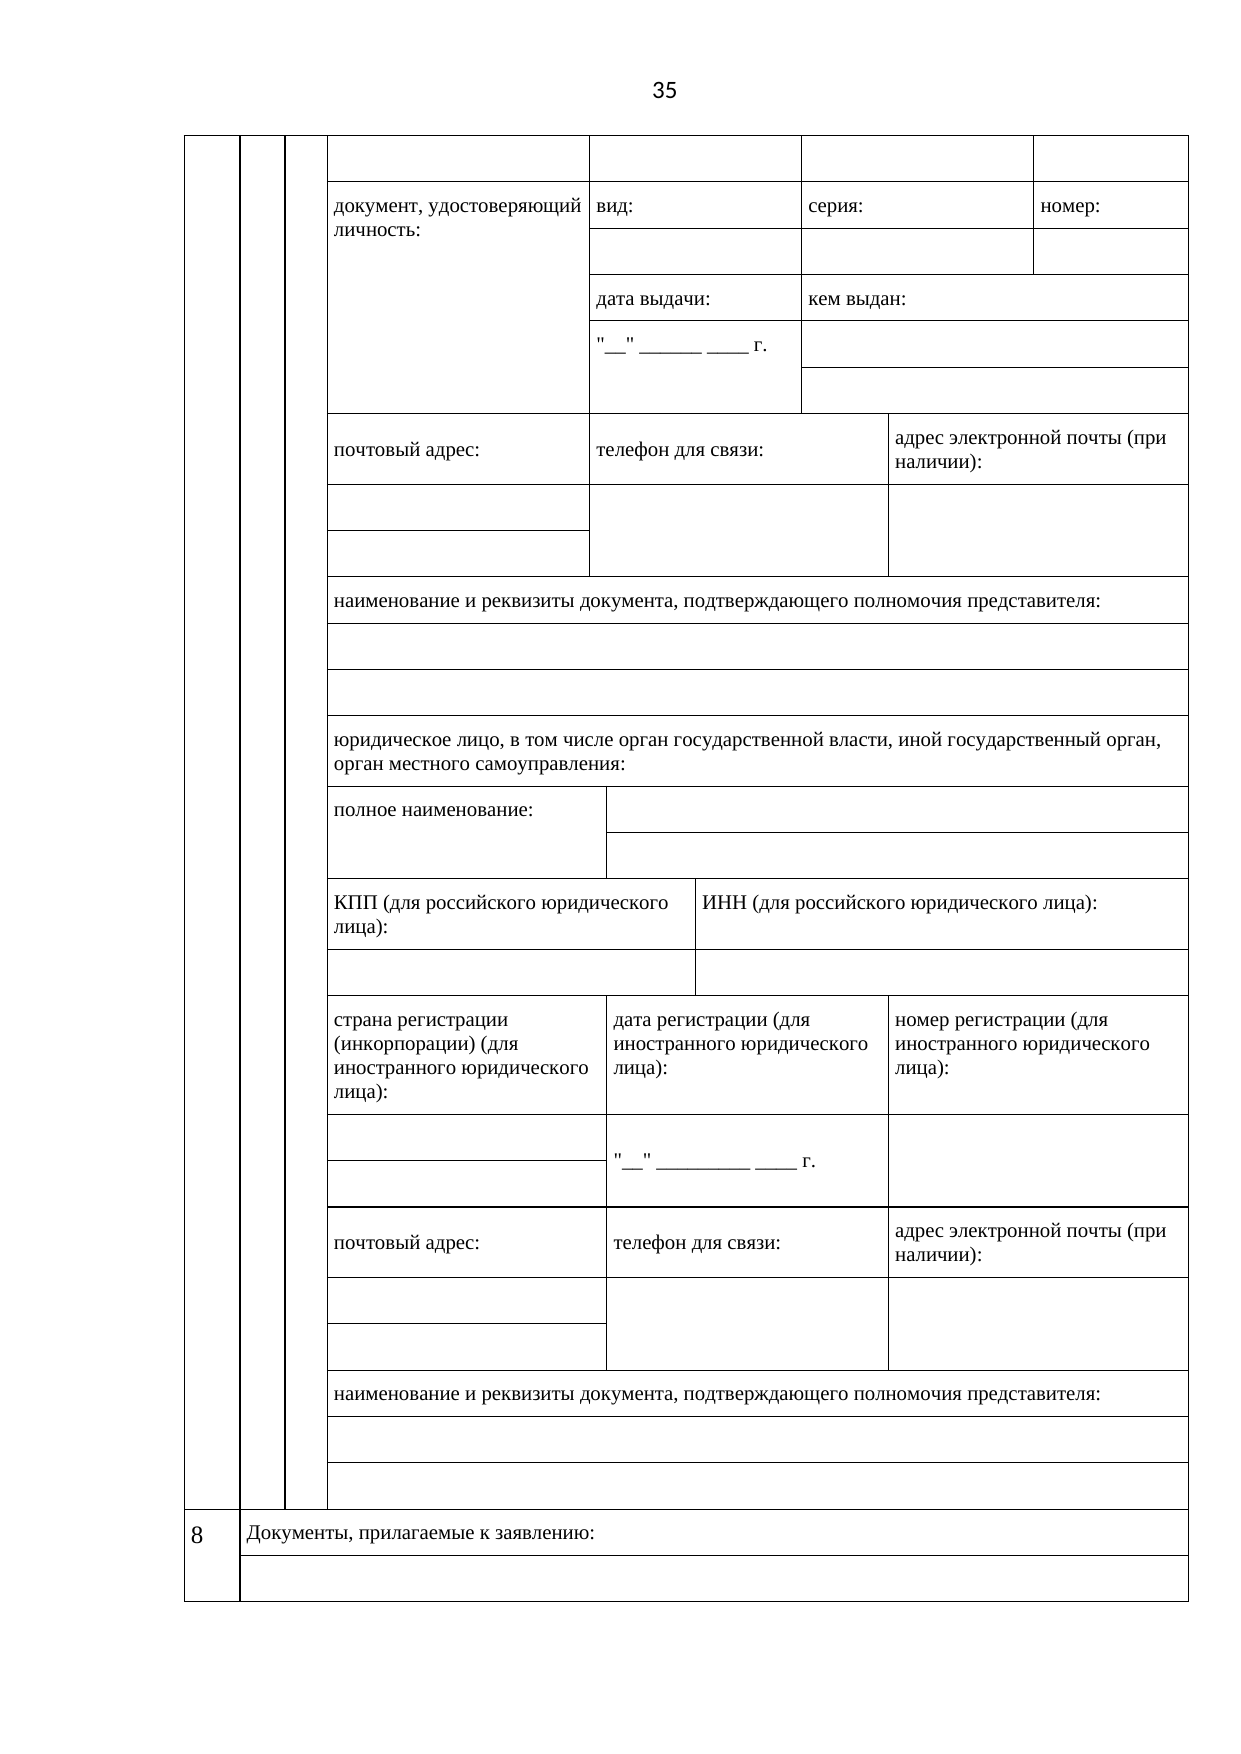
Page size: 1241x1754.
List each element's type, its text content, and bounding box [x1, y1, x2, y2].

table_cell [607, 787, 1188, 832]
table_cell Документы, прилагаемые к заявлению: [241, 1510, 1188, 1555]
table_cell [1034, 136, 1188, 181]
table_cell [328, 531, 589, 576]
table_cell [802, 229, 1033, 274]
table_cell документ, удостоверяющий личность: [328, 182, 589, 413]
table_cell почтовый адрес: [328, 414, 589, 483]
table_cell КПП (для российского юридического лица): [328, 879, 695, 949]
table_cell ИНН (для российского юридического лица): [696, 879, 1188, 949]
table_cell [328, 136, 589, 181]
table_cell телефон для связи: [607, 1208, 888, 1277]
table_cell [802, 321, 1188, 367]
table_cell [328, 1417, 1188, 1462]
table_cell [802, 136, 1033, 181]
table_cell [889, 1278, 1188, 1369]
table_cell [590, 136, 801, 181]
table_cell [328, 485, 589, 530]
table_cell [328, 950, 695, 995]
table_cell наименование и реквизиты документа, подтверждающего полномочия представителя: [328, 1371, 1188, 1416]
table_cell [328, 1161, 606, 1206]
table_cell [590, 485, 888, 576]
table_cell номер регистрации (для иностранного юридического лица): [889, 996, 1188, 1114]
table_cell [328, 1463, 1188, 1508]
table_cell почтовый адрес: [328, 1208, 606, 1277]
table_cell "__" _________ ____ г. [607, 1115, 888, 1206]
table_cell серия: [802, 182, 1033, 228]
table_cell [607, 833, 1188, 878]
table_cell [328, 1278, 606, 1323]
table_cell 8 [185, 1510, 239, 1601]
table_cell страна регистрации (инкорпорации) (для иностранного юридического лица): [328, 996, 606, 1114]
table_cell вид: [590, 182, 801, 228]
table_cell [607, 1278, 888, 1369]
table_cell [328, 1324, 606, 1369]
table_cell [696, 950, 1188, 995]
table_cell [889, 485, 1188, 576]
table_cell наименование и реквизиты документа, подтверждающего полномочия представителя: [328, 577, 1188, 622]
table_cell полное наименование: [328, 787, 606, 878]
table_cell [1034, 229, 1188, 274]
table_cell дата регистрации (для иностранного юридического лица): [607, 996, 888, 1114]
table_cell адрес электронной почты (при наличии): [889, 1208, 1188, 1277]
table_cell [328, 624, 1188, 669]
table_cell [328, 670, 1188, 715]
table_cell "__" ______ ____ г. [590, 321, 801, 413]
table_cell телефон для связи: [590, 414, 888, 483]
table_cell кем выдан: [802, 275, 1188, 320]
table_cell [241, 1556, 1188, 1601]
table_cell адрес электронной почты (при наличии): [889, 414, 1188, 483]
table_cell дата выдачи: [590, 275, 801, 320]
table_cell [590, 229, 801, 274]
table_cell номер: [1034, 182, 1188, 228]
table_cell [889, 1115, 1188, 1206]
table_cell [328, 1115, 606, 1160]
table_cell юридическое лицо, в том числе орган государственной власти, иной государственный орган, орган местного самоуправления: [328, 716, 1188, 786]
table_cell [802, 368, 1188, 413]
